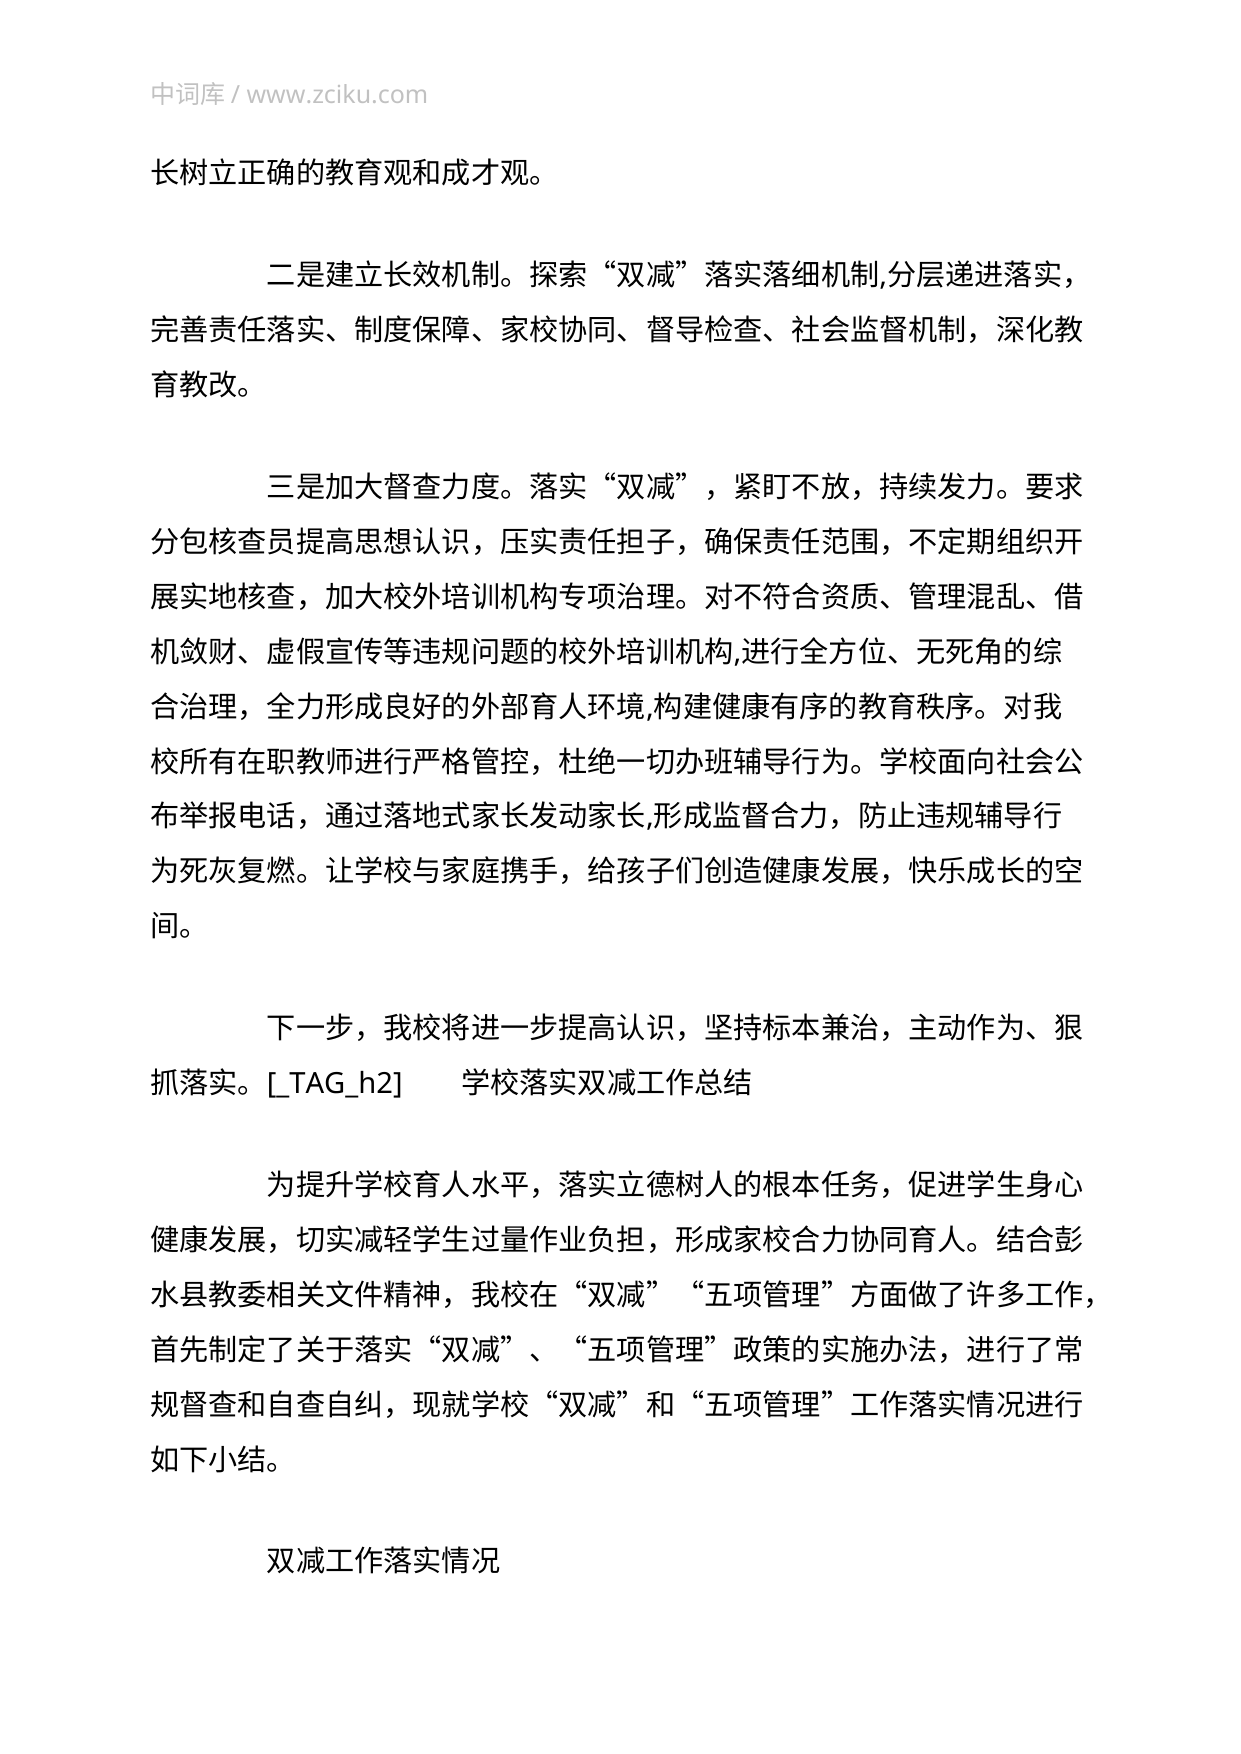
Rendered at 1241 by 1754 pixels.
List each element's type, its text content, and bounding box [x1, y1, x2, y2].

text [150, 150, 1090, 192]
text 为提升学校育人水平，落实立德树人的根本任务，促进学生身心健康发展，切实减轻学生过量作业负担，形成家校合力协同育人。结合彭水县教委相关文件精神，我校在“双减”“五项管理”方面做了许多工作，首先制定了关于落实“双减”、“五项管理”政策的实施办法，进行了常规督查和自查自纠，现就学校“双减”和“五项管理”工作落实情况进行如下小结。 [150, 1162, 1090, 1478]
text 三是加大督查力度。落实“双减”，紧盯不放，持续发力。要求分包核查员提高思想认识，压实责任担子，确保责任范围，不定期组织开展实地核查，加大校外培训机构专项治理。对不符合资质、管理混乱、借机敛财、虚假宣传等违规问题的校外培训机构,进行全方位、无死角的综合治理，全力形成良好的外部育人环境,构建健康有序的教育秩序。对我校所有在职教师进行严格管控，杜绝一切办班辅导行为。学校面向社会公布举报电话，通过落地式家长发动家长,形成监督合力，防止违规辅导行为死灰复燃。让学校与家庭携手，给孩子们创造健康发展，快乐成长的空间。 [150, 463, 1090, 945]
text 二是建立长效机制。探索“双减”落实落细机制,分层递进落实，完善责任落实、制度保障、家校协同、督导检查、社会监督机制，深化教育教改。 [150, 252, 1090, 404]
text 双减工作落实情况 [150, 1538, 1090, 1580]
text 下一步，我校将进一步提高认识，坚持标本兼治，主动作为、狠抓落实。[_TAG_h2] 学校落实双减工作总结 [150, 1005, 1090, 1102]
